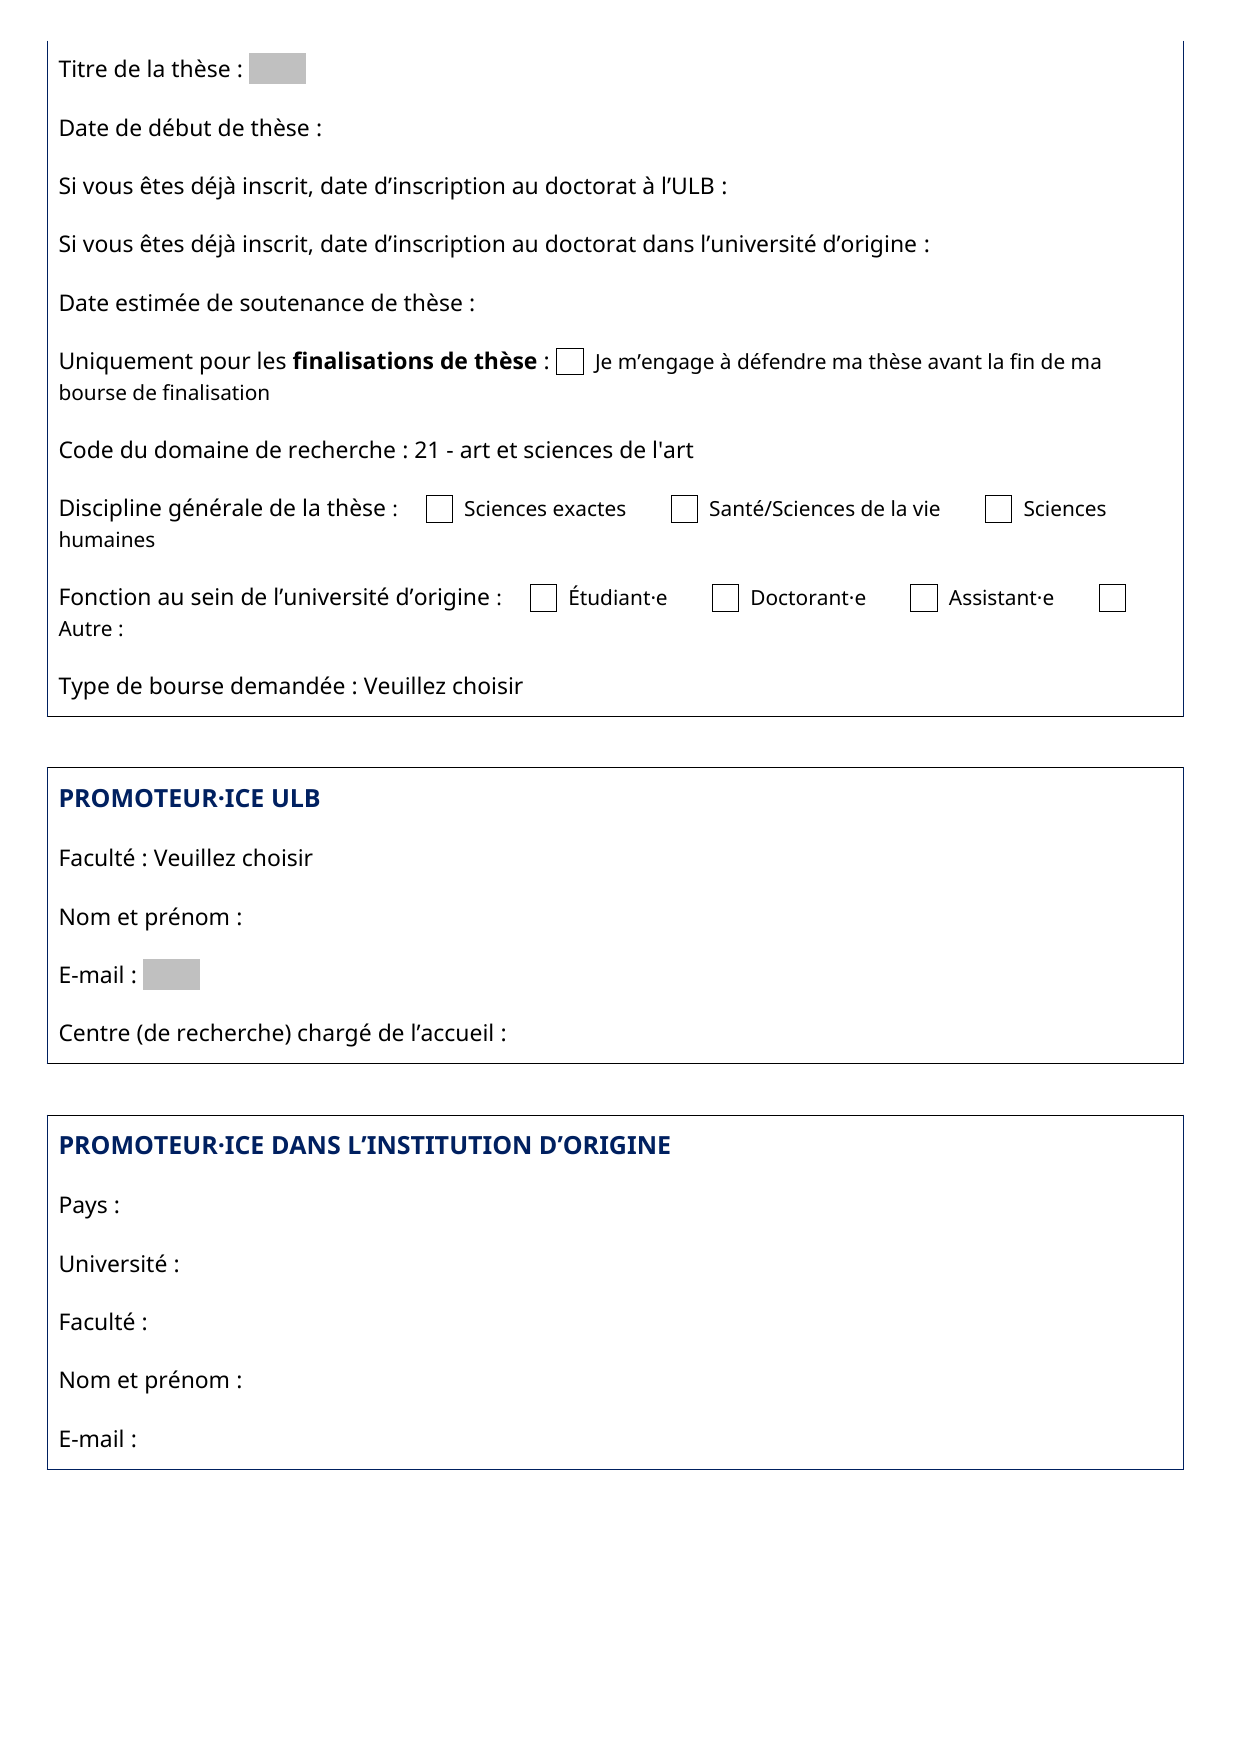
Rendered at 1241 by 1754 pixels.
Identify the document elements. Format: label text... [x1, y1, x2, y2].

table_cell Centre (de recherche) chargé de l’accueil : [48, 1005, 1183, 1063]
table_cell Faculté : [48, 1294, 1183, 1352]
table_cell Si vous êtes déjà inscrit, date d’inscription au doctorat à l’ULB : [48, 157, 1183, 216]
table_cell Fonction au sein de l’université d’origine : Étudiant·e Doctorant·e Assistant·e Autre : [48, 569, 1183, 657]
table_cell Discipline générale de la thèse : Sciences exactes Santé/Sciences de la vie Sciences humaines [48, 480, 1183, 568]
table_cell Code du domaine de recherche : [48, 421, 1183, 479]
table_cell E-mail : [48, 1410, 1183, 1468]
table_cell Date de début de thèse : [48, 99, 1183, 157]
table_cell Date estimée de soutenance de thèse : [48, 274, 1183, 332]
table_cell Faculté : [48, 830, 1183, 888]
table_cell Si vous êtes déjà inscrit, date d’inscription au doctorat dans l’université d’origine : [48, 216, 1183, 274]
table_cell Type de bourse demandée : [48, 658, 1183, 716]
table_cell Uniquement pour les finalisations de thèse : Je m’engage à défendre ma thèse avant la fin de ma bourse de finalisation [48, 332, 1183, 421]
table_cell Pays : [48, 1177, 1183, 1235]
table_cell E-mail : [48, 946, 1183, 1005]
table_cell Titre de la thèse : [48, 41, 1183, 99]
table_cell Nom et prénom : [48, 888, 1183, 946]
table_header PROMOTEUR·ICE DANS L’INSTITUTION D’ORIGINE [48, 1116, 1183, 1177]
table_cell Université : [48, 1235, 1183, 1293]
table_cell Nom et prénom : [48, 1352, 1183, 1410]
table_header PROMOTEUR·ICE ULB [48, 768, 1183, 830]
